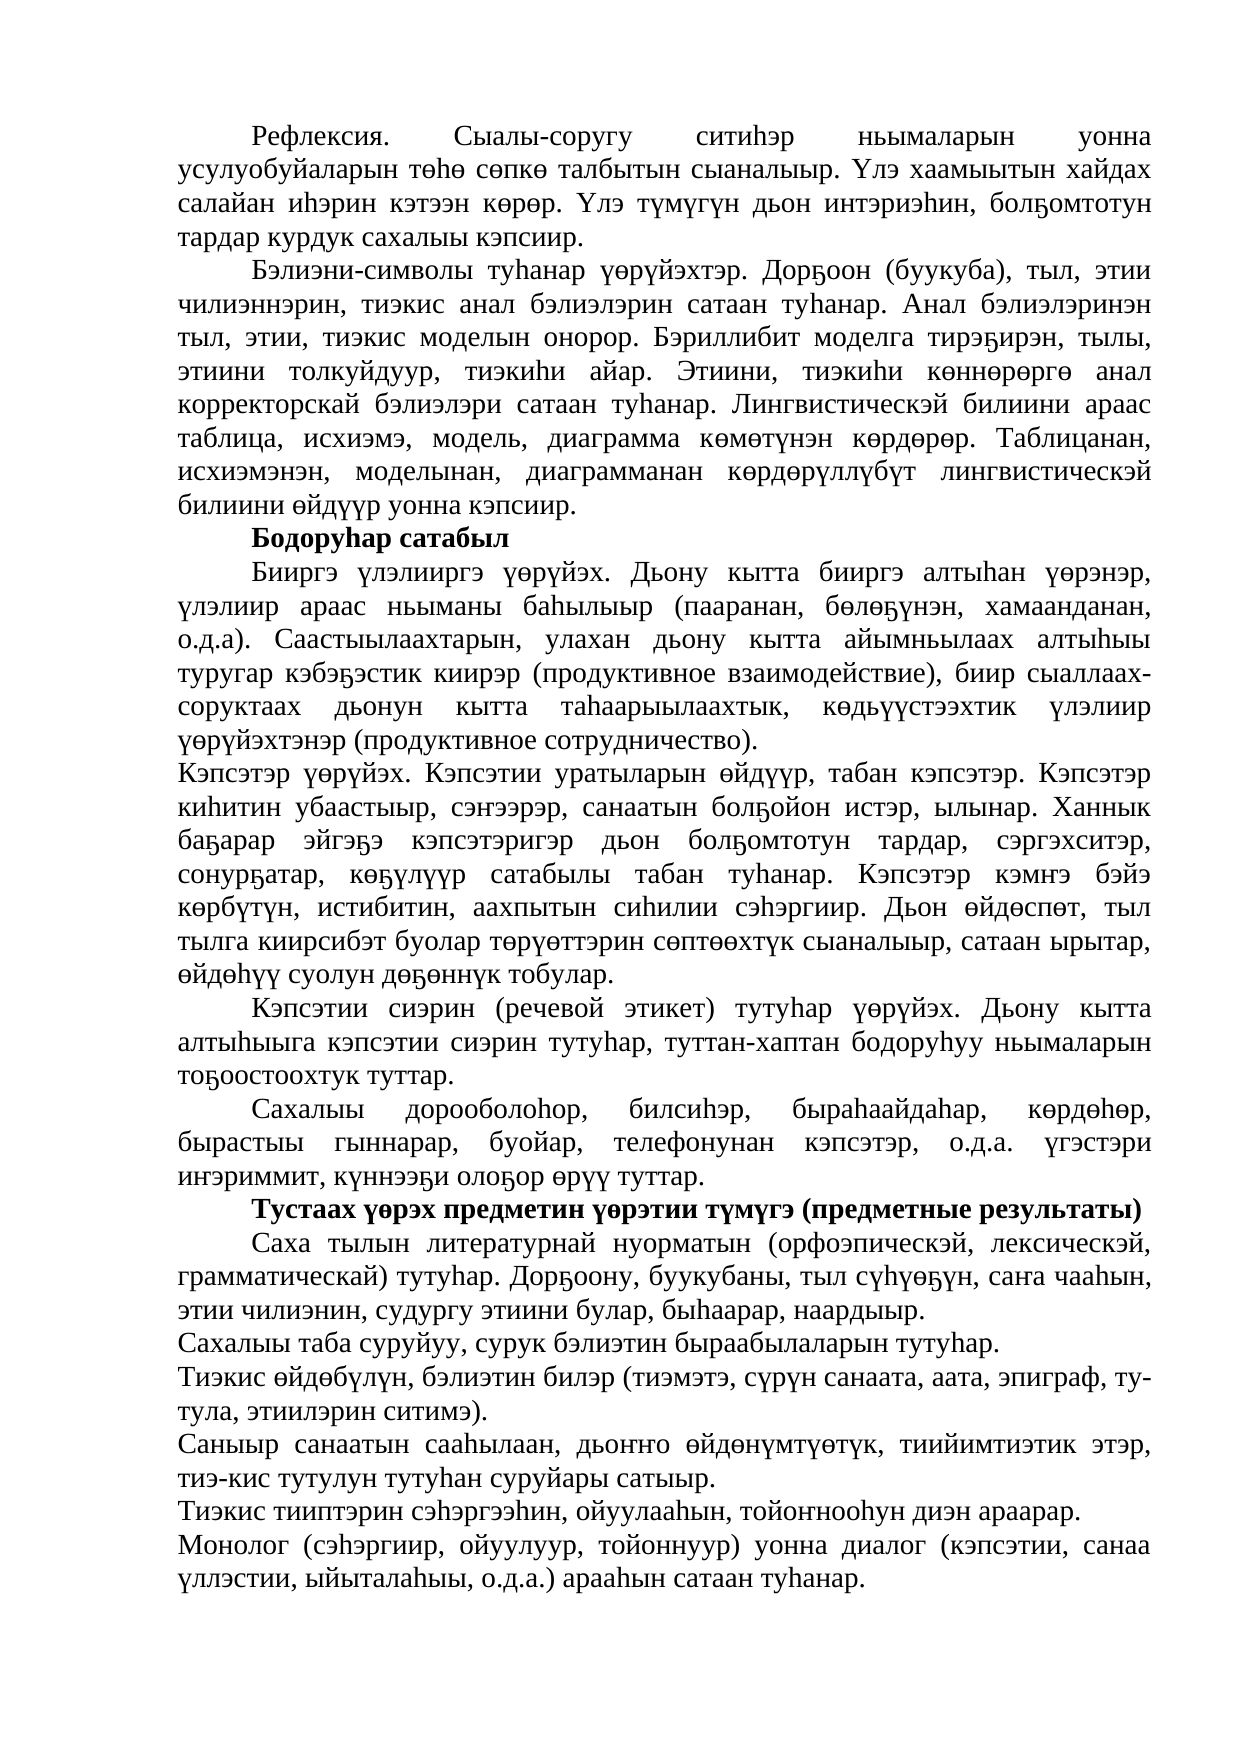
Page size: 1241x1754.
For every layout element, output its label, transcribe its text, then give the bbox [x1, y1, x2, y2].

text Сахалыы дорооболоһор, билсиһэр, быраһаайдаһар, көрдөһөр, бырастыы гыннарар, буойар, телефонунан кэпсэтэр, о.д.а. үгэстэри иҥэриммит, күннээҕи олоҕор өрүү туттар. [177, 1091, 1152, 1191]
text Кэпсэтии сиэрин (речевой этикет) тутуһар үөрүйэх. Дьону кытта алтыһыыга кэпсэтии сиэрин тутуһар, туттан-хаптан бодоруһуу ньымаларын тоҕоостоохтук туттар. [177, 990, 1152, 1091]
text Кэпсэтэр үөрүйэх. Кэпсэтии уратыларын өйдүүр, табан кэпсэтэр. Кэпсэтэр киһитин убаастыыр, сэҥээрэр, санаатын болҕойон истэр, ылынар. Ханнык баҕарар эйгэҕэ кэпсэтэригэр дьон болҕомтотун тардар, сэргэхситэр, сонурҕатар, көҕүлүүр сатабылы табан туһанар. Кэпсэтэр кэмҥэ бэйэ көрбүтүн, истибитин, аахпытын сиһилии сэһэргиир. Дьон өйдөспөт, тыл тылга киирсибэт буолар төрүөттэрин сөптөөхтүк сыаналыыр, сатаан ырытар, өйдөһүү суолун дөҕөннүк тобулар. [177, 755, 1152, 990]
text Бодоруһар сатабыл [177, 521, 1152, 554]
text Бэлиэни-символы туһанар үөрүйэхтэр. Дорҕоон (буукуба), тыл, этии чилиэннэрин, тиэкис анал бэлиэлэрин сатаан туһанар. Анал бэлиэлэринэн тыл, этии, тиэкис моделын онорор. Бэриллибит моделга тирэҕирэн, тылы, этиини толкуйдуур, тиэкиһи айар. Этиини, тиэкиһи көннөрөргө анал корректорскай бэлиэлэри сатаан туһанар. Лингвистическэй билиини араас таблица, исхиэмэ, модель, диаграмма көмөтүнэн көрдөрөр. Таблицанан, исхиэмэнэн, моделынан, диаграмманан көрдөрүллүбүт лингвистическэй билиини өйдүүр уонна кэпсиир. [177, 252, 1152, 521]
text Тустаах үөрэх предметин үөрэтии түмүгэ (предметные результаты) [177, 1191, 1152, 1225]
text Тиэкис тииптэрин сэһэргээһин, ойуулааһын, тойоҥнооһун диэн араарар. [177, 1493, 1152, 1527]
text Саныыр санаатын сааһылаан, дьоҥҥо өйдөнүмтүөтүк, тиийимтиэтик этэр, тиэ-кис тутулун тутуһан суруйары сатыыр. [177, 1426, 1152, 1493]
text Монолог (сэһэргиир, ойуулуур, тойоннуур) уонна диалог (кэпсэтии, санаа үллэстии, ыйыталаһыы, о.д.а.) арааһын сатаан туһанар. [177, 1527, 1152, 1594]
text Тиэкис өйдөбүлүн, бэлиэтин билэр (тиэмэтэ, сүрүн санаата, аата, эпиграф, ту-тула, этиилэрин ситимэ). [177, 1359, 1152, 1426]
text Рефлексия. Сыалы-соругу ситиһэр ньымаларын уонна усулуобуйаларын төһө сөпкө талбытын сыаналыыр. Үлэ хаамыытын хайдах салайан иһэрин кэтээн көрөр. Үлэ түмүгүн дьон интэриэһин, болҕомтотун тардар курдук сахалыы кэпсиир. [177, 118, 1152, 252]
text Саха тылын литературнай нуорматын (орфоэпическэй, лексическэй, грамматическай) тутуһар. Дорҕоону, буукубаны, тыл сүһүөҕүн, саҥа чааһын, этии чилиэнин, судургу этиини булар, быһаарар, наардыыр. [177, 1225, 1152, 1326]
text Бииргэ үлэлииргэ үөрүйэх. Дьону кытта бииргэ алтыһан үөрэнэр, үлэлиир араас ньыманы баһылыыр (пааранан, бөлөҕүнэн, хамаанданан, о.д.а). Саастыылаахтарын, улахан дьону кытта айымньылаах алтыһыы туругар кэбэҕэстик киирэр (продуктивное взаимодействие), биир сыаллаах-соруктаах дьонун кытта таһаарыылаахтык, көдьүүстээхтик үлэлиир үөрүйэхтэнэр (продуктивное сотрудничество). [177, 554, 1152, 755]
text Сахалыы таба суруйуу, сурук бэлиэтин быраабылаларын тутуһар. [177, 1326, 1152, 1359]
